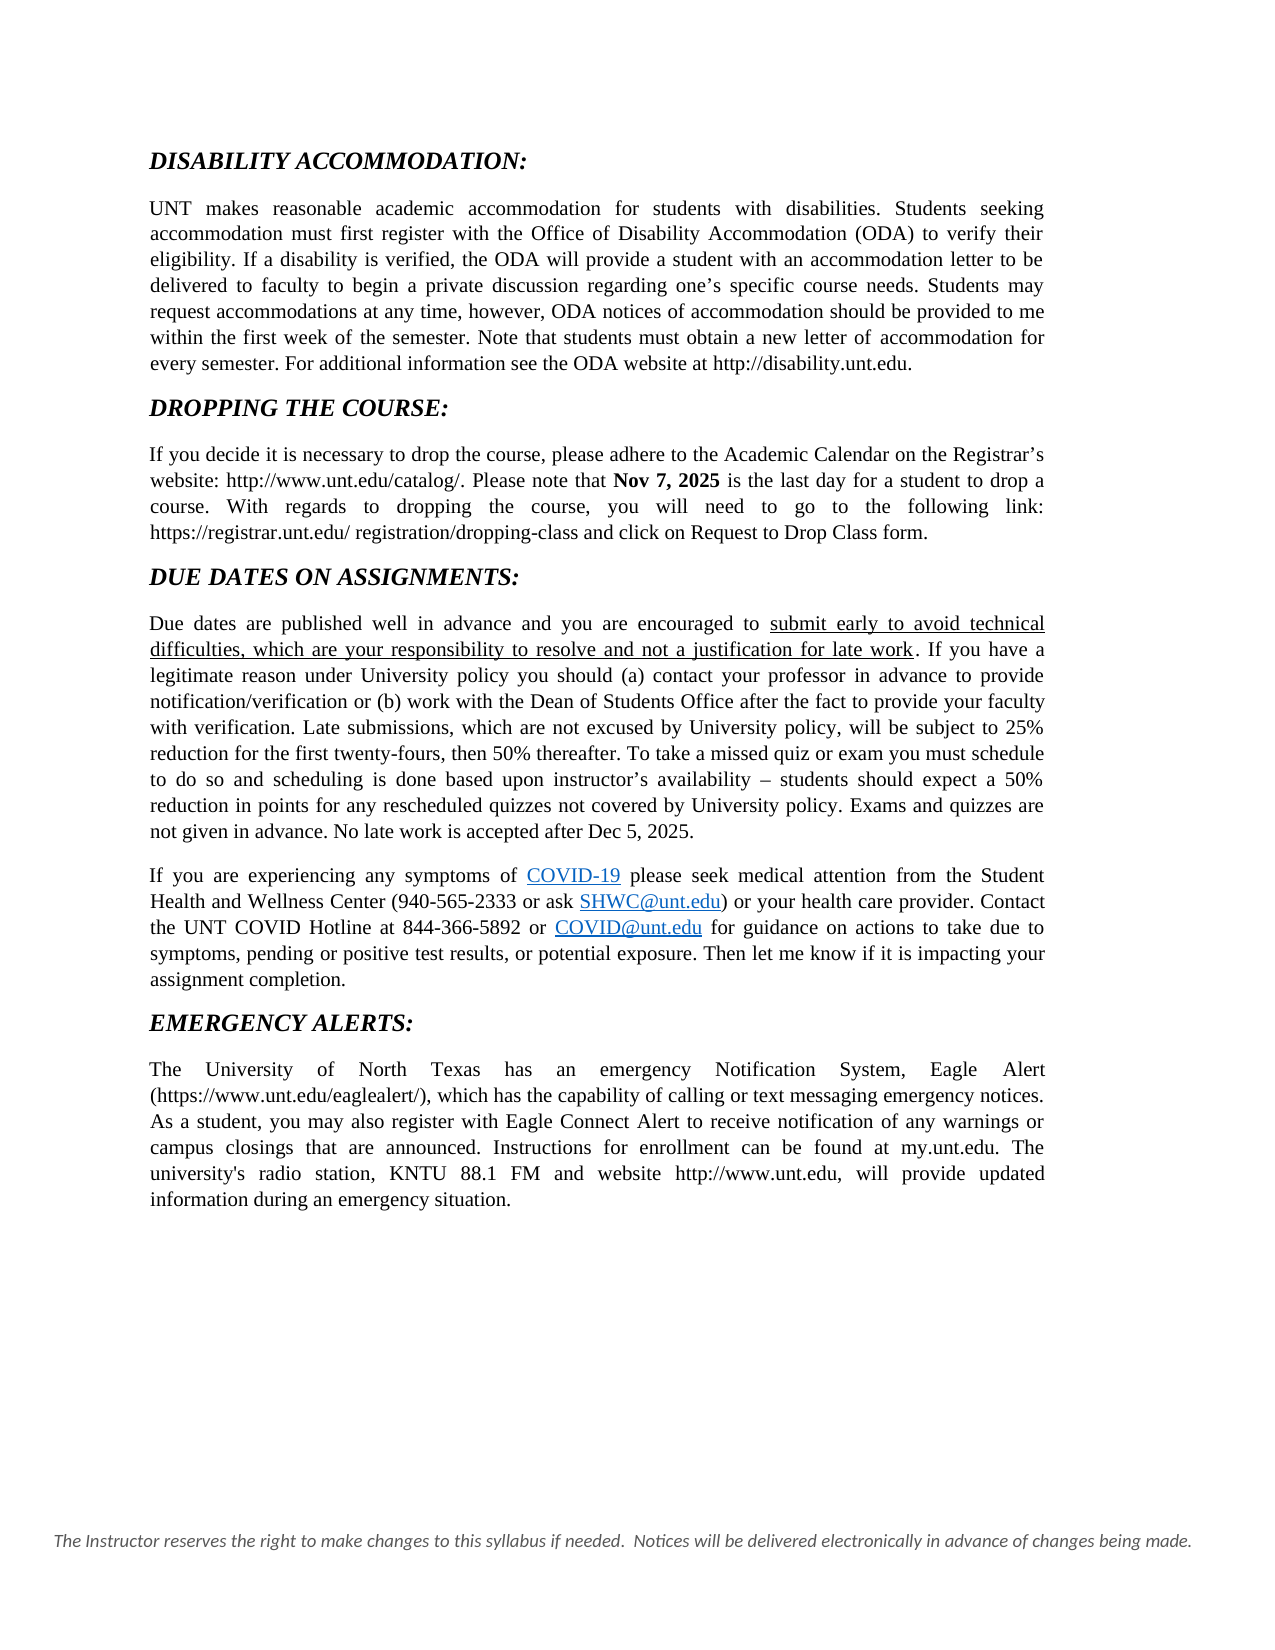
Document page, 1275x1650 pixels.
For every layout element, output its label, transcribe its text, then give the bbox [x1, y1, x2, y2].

subtitle EMERGENCY ALERTS: [149, 1008, 1212, 1037]
text The University of North Texas has an emergency Notification System, Eagle Alert (https://www.unt.edu/eaglealert/), which has the capability of calling or text messaging emergency notices. As a student, you may also register with Eagle Connect Alert to receive notification of any warnings or campus closings that are announced. Instructions for enrollment can be found at my.unt.edu. The university's radio station, KNTU 88.1 FM and website http://www.unt.edu, will provide updated information during an emergency situation. [149, 1057, 1045, 1211]
text Due dates are published well in advance and you are encouraged to submit early to avoid technical difficulties, which are your responsibility to resolve and not a justification for late work. If you have a legitimate reason under University policy you should (a) contact your professor in advance to provide notification/verification or (b) work with the Dean of Students Office after the fact to provide your faculty with verification. Late submissions, which are not excused by University policy, will be subject to 25% reduction for the first twenty-fours, then 50% thereafter. To take a missed quiz or exam you must schedule to do so and scheduling is done based upon instructor’s availability – students should expect a 50% reduction in points for any rescheduled quizzes not covered by University policy. Exams and quizzes are not given in advance. No late work is accepted after Dec 5, 2025. [149, 611, 1045, 843]
subtitle DUE DATES ON ASSIGNMENTS: [149, 562, 1212, 591]
text If you are experiencing any symptoms of COVID-19 please seek medical attention from the Student Health and Wellness Center (940-565-2333 or ask SHWC@unt.edu) or your health care provider. Contact the UNT COVID Hotline at 844-366-5892 or COVID@unt.edu for guidance on actions to take due to symptoms, pending or positive test results, or potential exposure. Then let me know if it is impacting your assignment completion. [149, 863, 1045, 991]
subtitle DROPPING THE COURSE: [149, 393, 1212, 421]
text UNT makes reasonable academic accommodation for students with disabilities. Students seeking accommodation must first register with the Office of Disability Accommodation (ODA) to verify their eligibility. If a disability is verified, the ODA will provide a student with an accommodation letter to be delivered to faculty to begin a private discussion regarding one’s specific course needs. Students may request accommodations at any time, however, ODA notices of accommodation should be provided to me within the first week of the semester. Note that students must obtain a new letter of accommodation for every semester. For additional information see the ODA website at http://disability.unt.edu. [149, 195, 1045, 375]
text If you decide it is necessary to drop the course, please adhere to the Academic Calendar on the Registrar’s website: http://www.unt.edu/catalog/. Please note that Nov 7, 2025 is the last day for a student to drop a course. With regards to dropping the course, you will need to go to the following link: https://registrar.unt.edu/ registration/dropping-class and click on Request to Drop Class form. [149, 442, 1045, 544]
subtitle DISABILITY ACCOMMODATION: [149, 146, 1212, 175]
